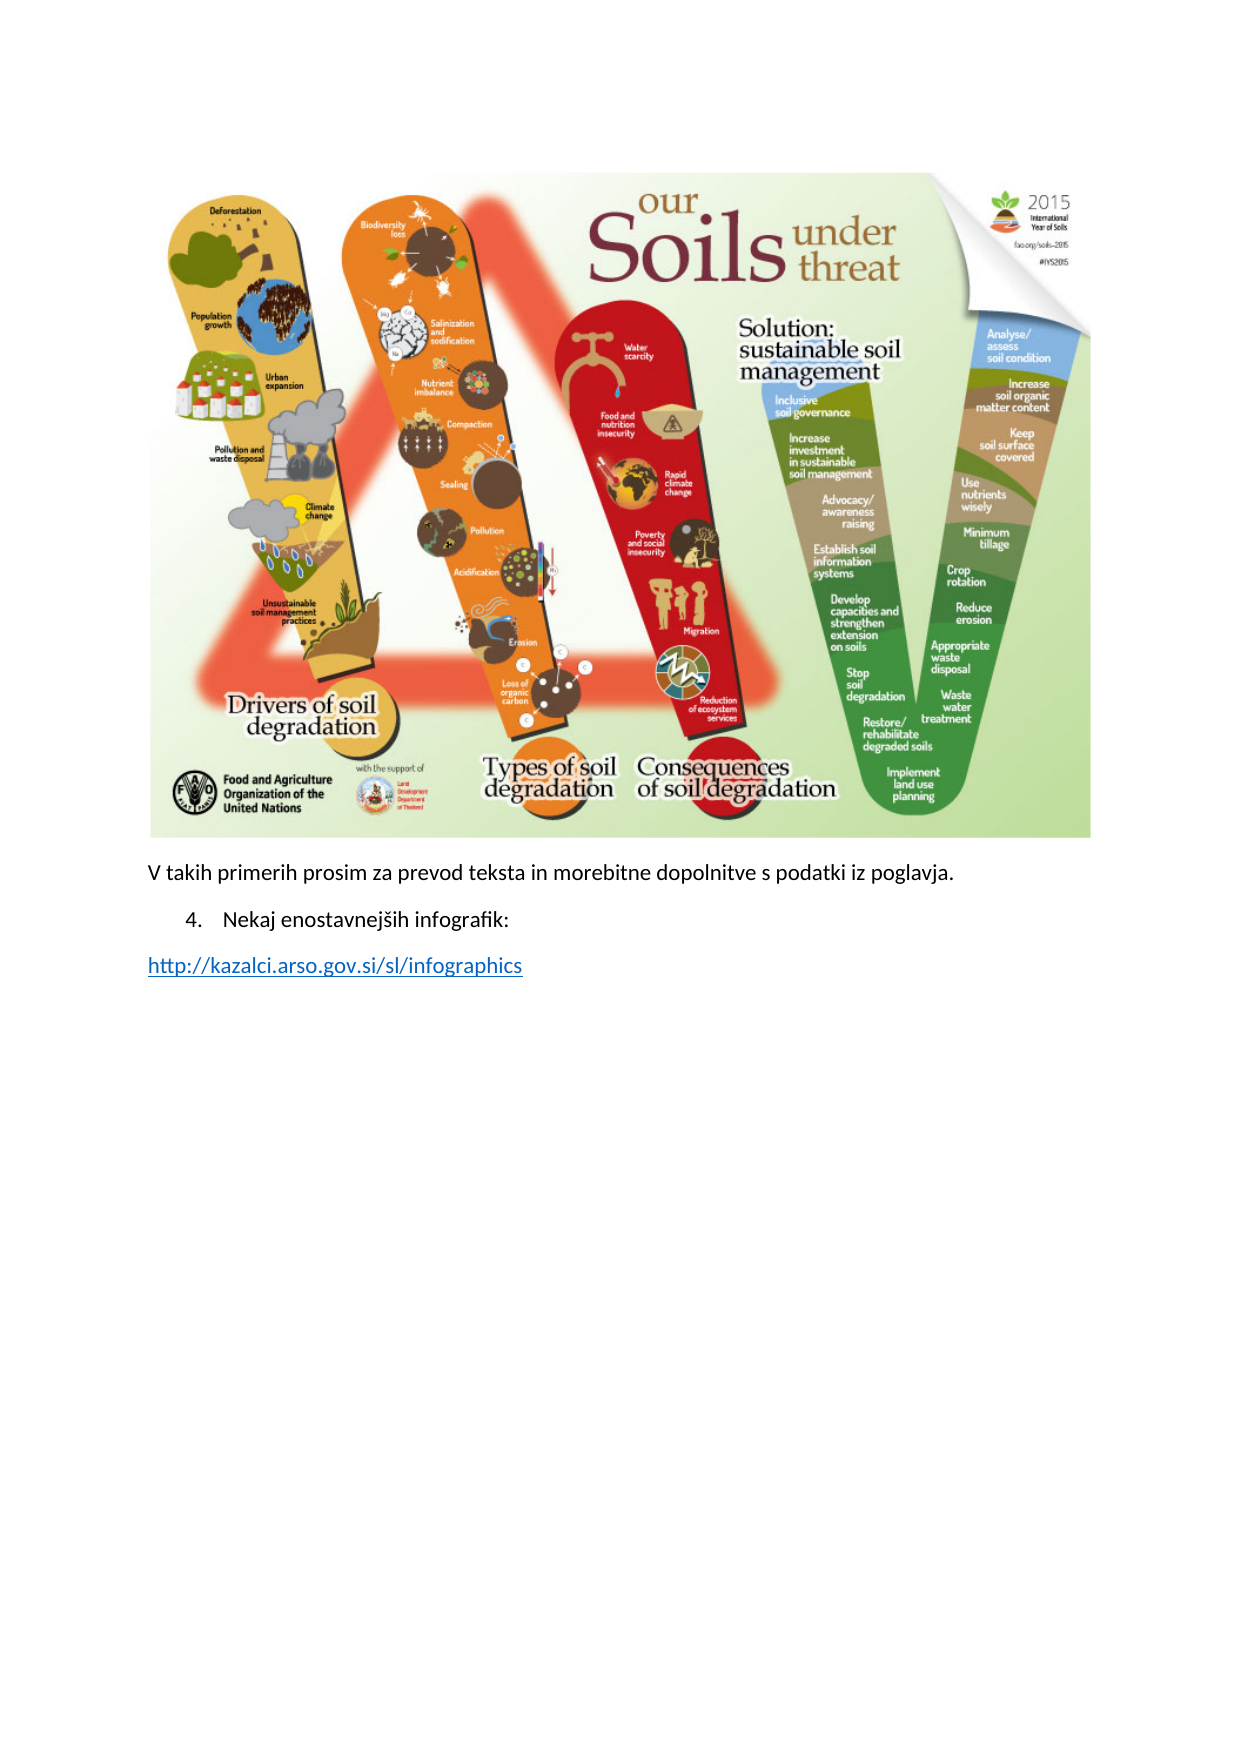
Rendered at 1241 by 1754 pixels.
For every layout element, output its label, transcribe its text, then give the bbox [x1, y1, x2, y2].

text V takih primerih prosim za prevod teksta in morebitne dopolnitve s podatki iz poglavja. [148, 858, 1093, 886]
text http://kazalci.arso.gov.si/sl/infographics [148, 952, 1093, 980]
picture [147, 147, 1093, 839]
list Nekaj enostavnejših infografik: [185, 905, 1093, 933]
